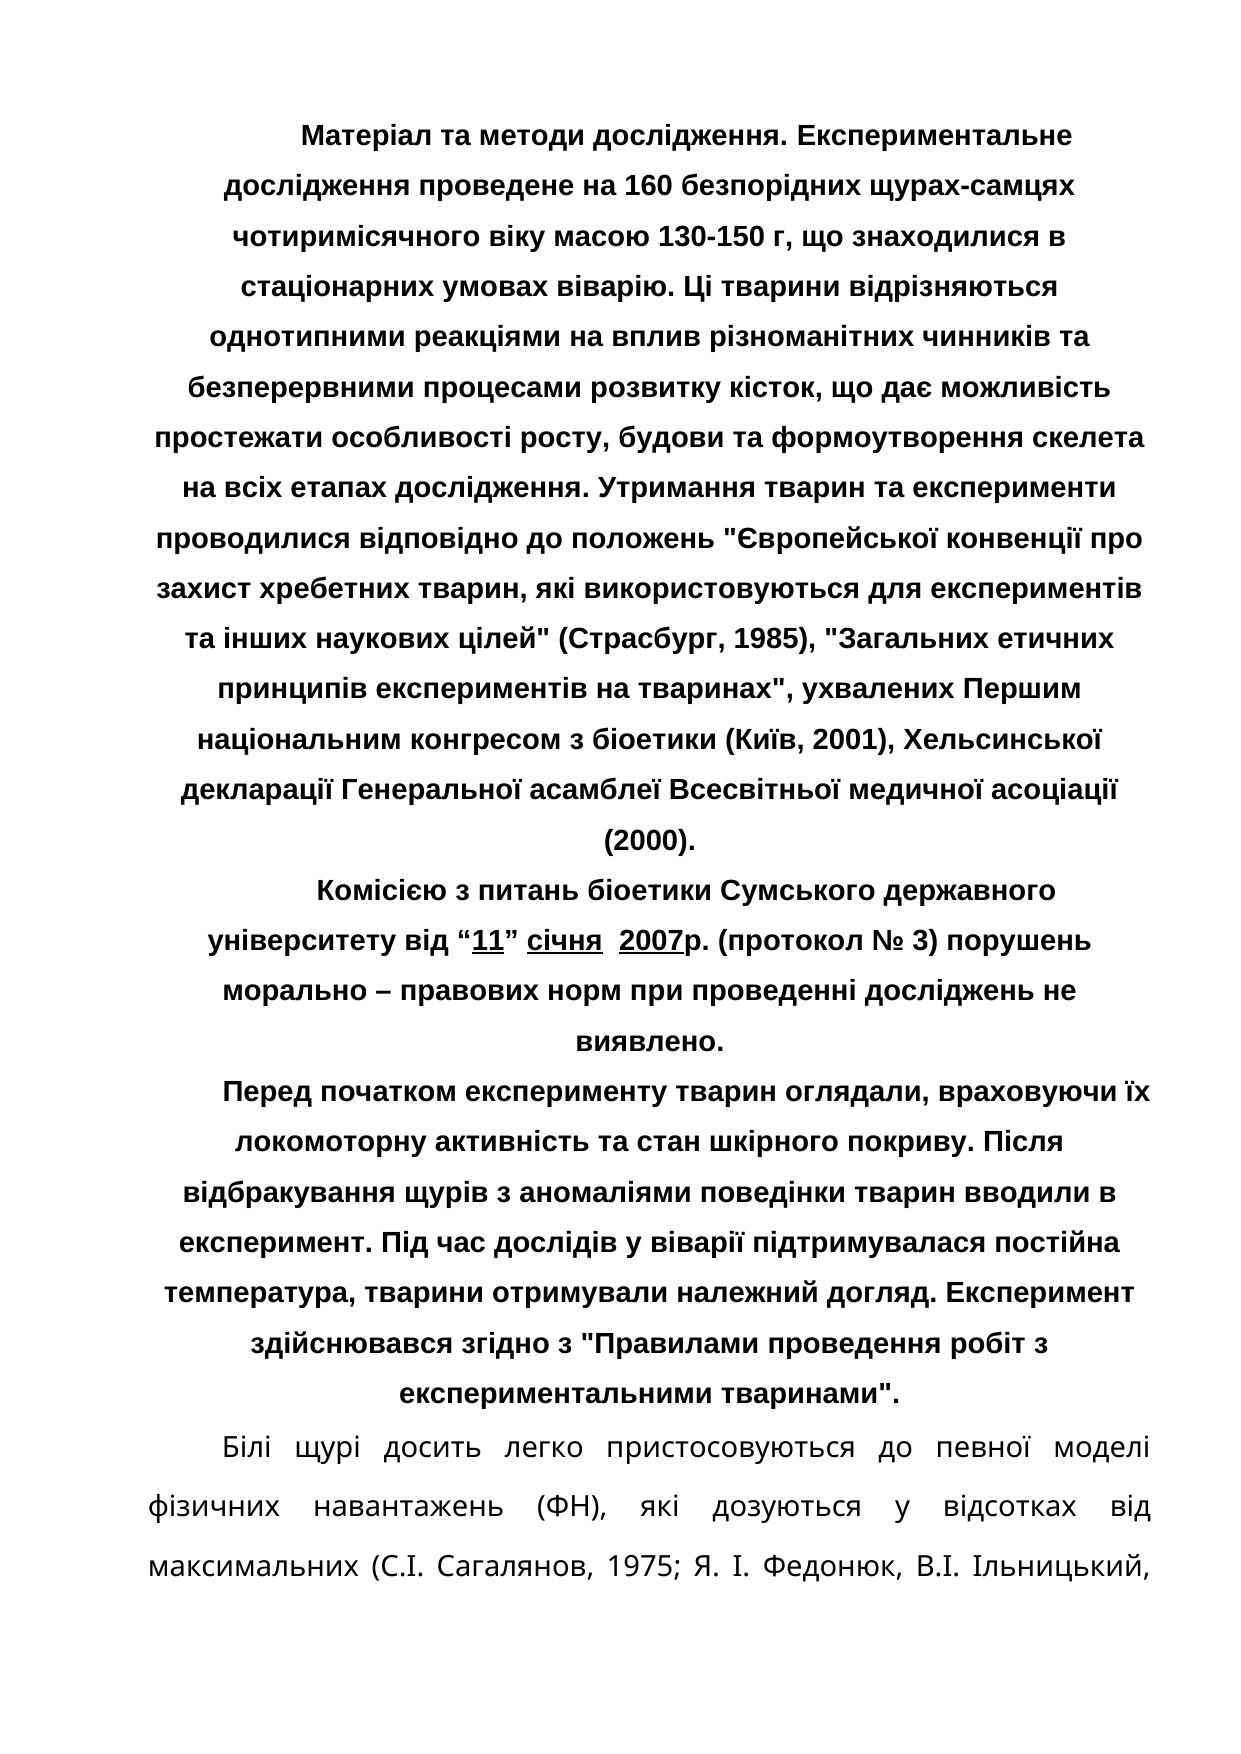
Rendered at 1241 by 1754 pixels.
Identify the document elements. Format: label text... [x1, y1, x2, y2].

text Перед початком експерименту тварин оглядали, враховуючи їх локомоторну активність та стан шкірного покриву. Після відбракування щурів з аномаліями поведінки тварин вводили в експеримент. Під час дослідів у віварії підтримувалася постійна температура, тварини отримували належний догляд. Експеримент здійснювався згідно з "Правилами проведення робіт з експериментальними тваринами". [148, 1074, 1152, 1409]
text Комісією з питань біоетики Сумського державного університету від “11” січня 2007р. (протокол № 3) порушень морально – правових норм при проведенні досліджень не виявлено. [148, 873, 1152, 1057]
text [148, 1426, 1152, 1585]
text Матеріал та методи дослідження. Експериментальне дослідження проведене на 160 безпорідних щурах-самцях чотиримісячного віку масою 130-150 г, що знаходилися в стаціонарних умовах віварію. Ці тварини відрізняються однотипними реакціями на вплив різноманітних чинників та безперервними процесами розвитку кісток, що дає можливість простежати особливості росту, будови та формоутворення скелета на всіх етапах дослідження. Утримання тварин та експерименти проводилися відповідно до положень "Європейської конвенції про захист хребетних тварин, які використовуються для експериментів та інших наукових цілей" (Страсбург, 1985), "Загальних етичних принципів експериментів на тваринах", ухвалених Першим національним конгресом з біоетики (Київ, 2001), Хельсинської декларації Генеральної асамблеї Всесвітньої медичної асоціації (2000). [148, 118, 1152, 856]
